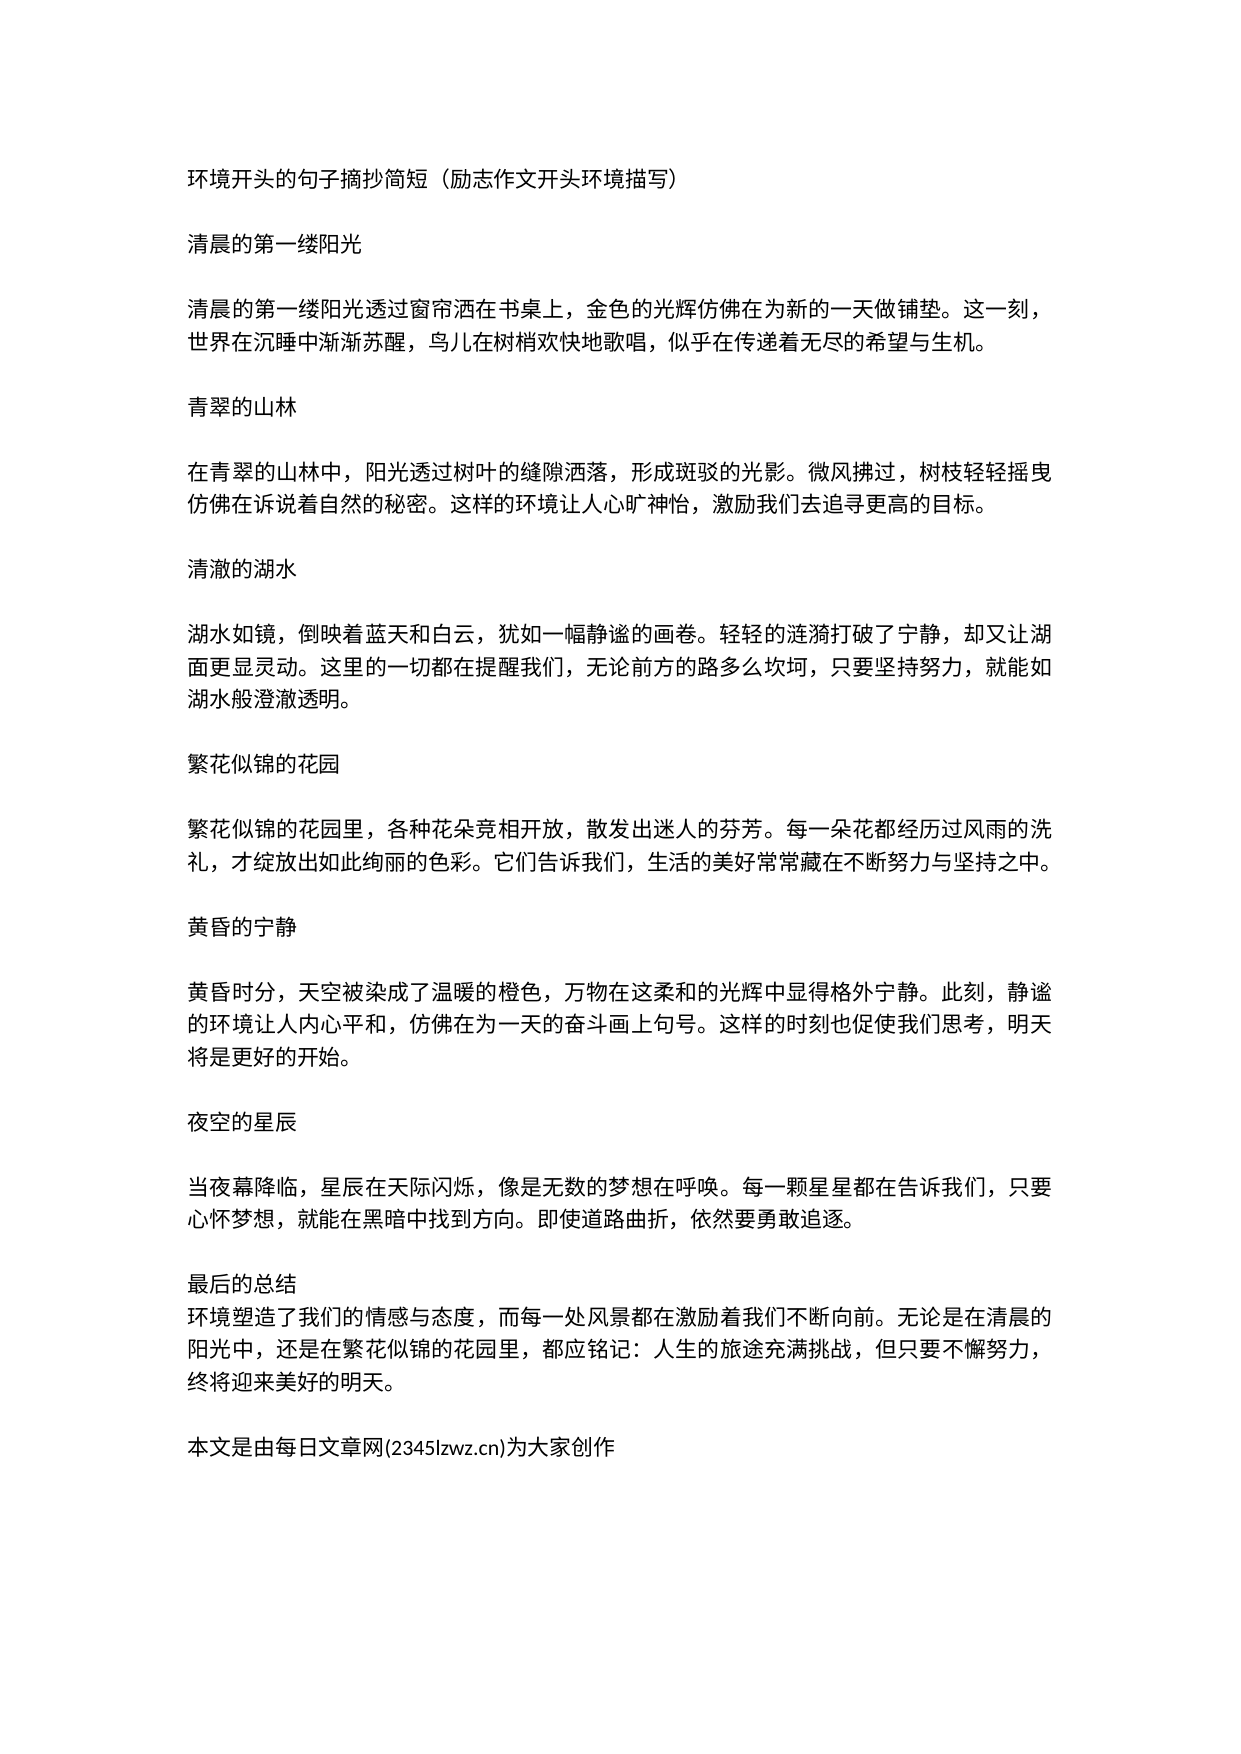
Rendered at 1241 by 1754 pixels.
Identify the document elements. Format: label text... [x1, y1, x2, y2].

text 繁花似锦的花园 [187, 747, 1053, 779]
text 环境塑造了我们的情感与态度，而每一处风景都在激励着我们不断向前。无论是在清晨的阳光中，还是在繁花似锦的花园里，都应铭记：人生的旅途充满挑战，但只要不懈努力，终将迎来美好的明天。 [187, 1299, 1053, 1397]
text 湖水如镜，倒映着蓝天和白云，犹如一幅静谧的画卷。轻轻的涟漪打破了宁静，却又让湖面更显灵动。这里的一切都在提醒我们，无论前方的路多么坎坷，只要坚持努力，就能如湖水般澄澈透明。 [187, 617, 1053, 714]
text 青翠的山林 [187, 389, 1053, 422]
text 黄昏时分，天空被染成了温暖的橙色，万物在这柔和的光辉中显得格外宁静。此刻，静谧的环境让人内心平和，仿佛在为一天的奋斗画上句号。这样的时刻也促使我们思考，明天将是更好的开始。 [187, 974, 1053, 1072]
text 清澈的湖水 [187, 552, 1053, 584]
text 繁花似锦的花园里，各种花朵竞相开放，散发出迷人的芬芳。每一朵花都经历过风雨的洗礼，才绽放出如此绚丽的色彩。它们告诉我们，生活的美好常常藏在不断努力与坚持之中。 [187, 812, 1053, 877]
text 清晨的第一缕阳光 [187, 227, 1053, 259]
text 夜空的星辰 [187, 1104, 1053, 1137]
text 清晨的第一缕阳光透过窗帘洒在书桌上，金色的光辉仿佛在为新的一天做铺垫。这一刻，世界在沉睡中渐渐苏醒，鸟儿在树梢欢快地歌唱，似乎在传递着无尽的希望与生机。 [187, 292, 1053, 357]
text 在青翠的山林中，阳光透过树叶的缝隙洒落，形成斑驳的光影。微风拂过，树枝轻轻摇曳，仿佛在诉说着自然的秘密。这样的环境让人心旷神怡，激励我们去追寻更高的目标。 [187, 454, 1053, 519]
text 当夜幕降临，星辰在天际闪烁，像是无数的梦想在呼唤。每一颗星星都在告诉我们，只要心怀梦想，就能在黑暗中找到方向。即使道路曲折，依然要勇敢追逐。 [187, 1169, 1053, 1234]
text 本文是由每日文章网(2345lzwz.cn)为大家创作 [187, 1429, 1053, 1462]
text 最后的总结 [187, 1267, 1053, 1299]
text 环境开头的句子摘抄简短（励志作文开头环境描写） [187, 162, 1053, 194]
text 黄昏的宁静 [187, 909, 1053, 942]
